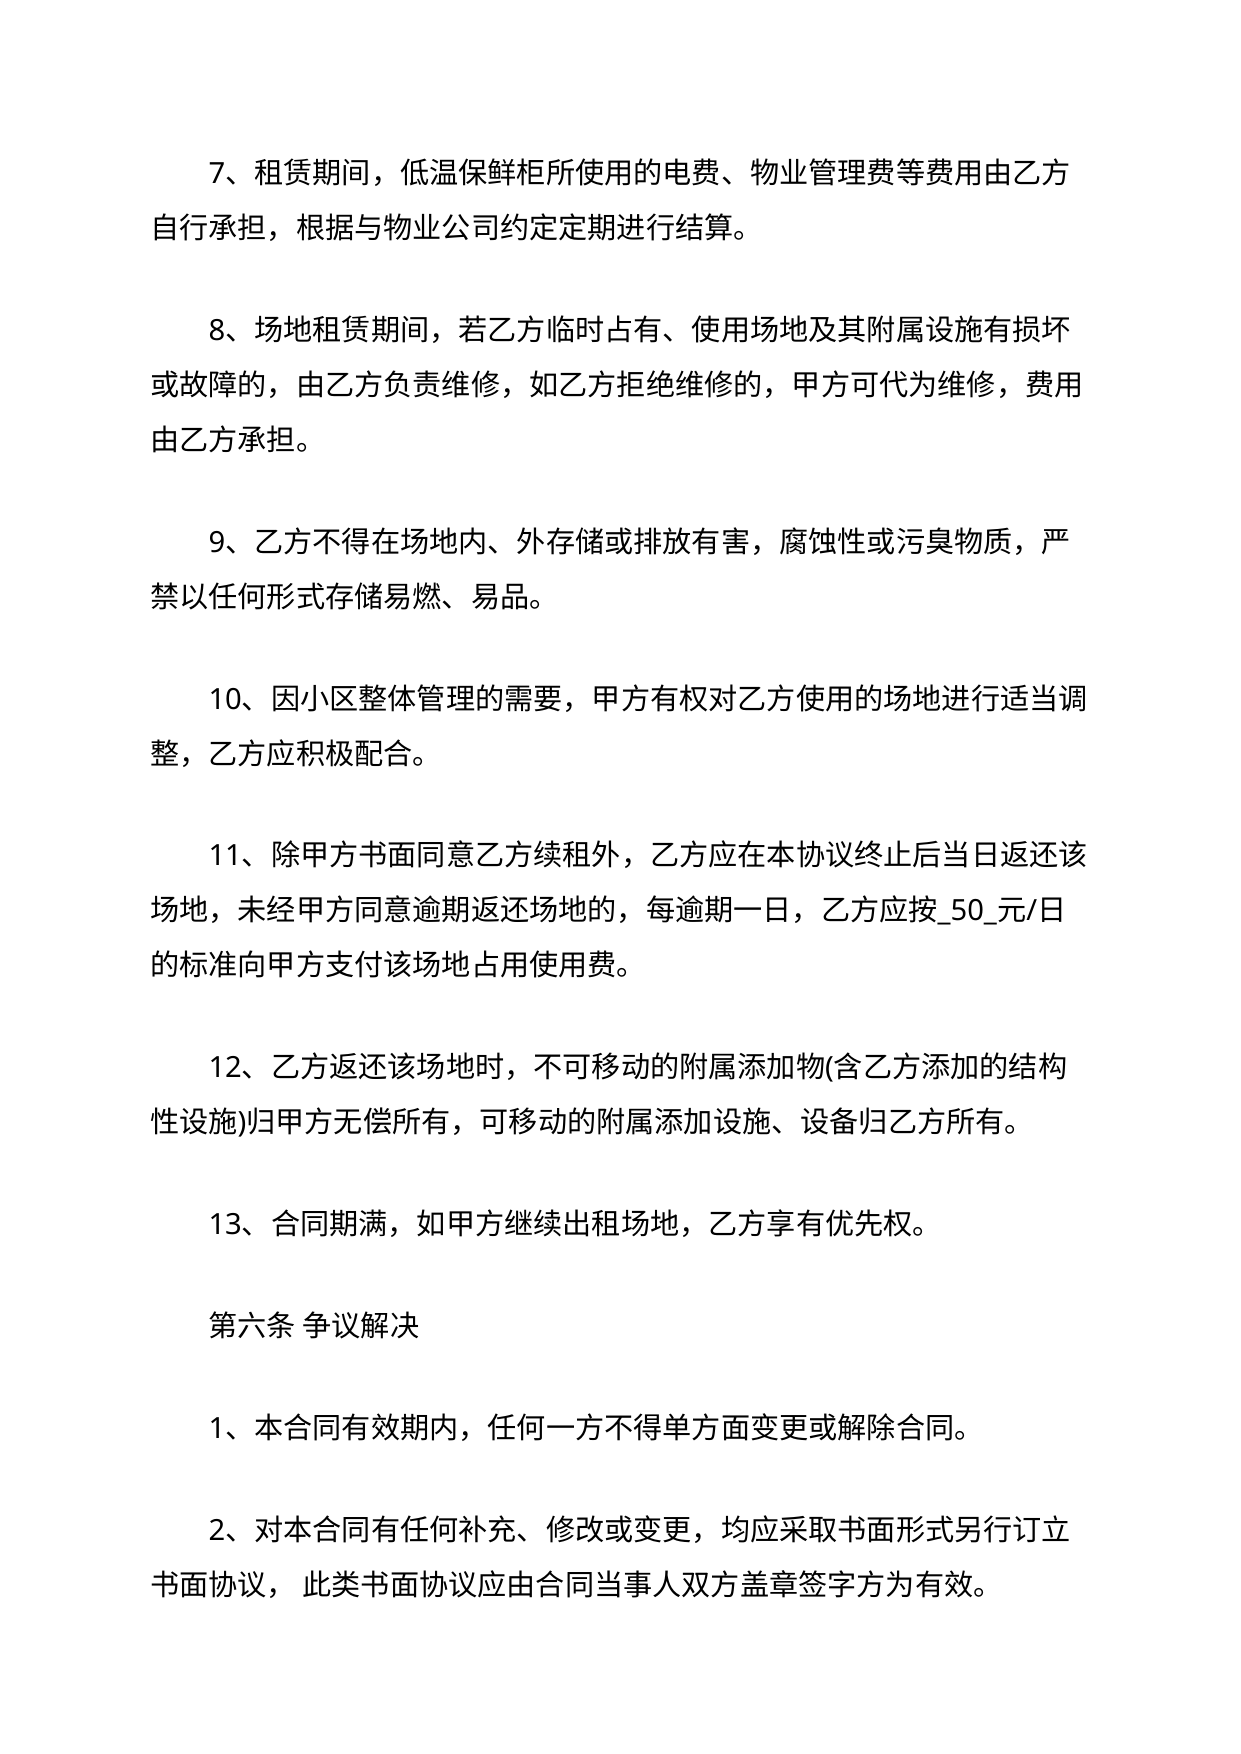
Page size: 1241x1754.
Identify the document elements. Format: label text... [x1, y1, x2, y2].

text 13、合同期满，如甲方继续出租场地，乙方享有优先权。 [150, 1201, 1090, 1243]
text 1、本合同有效期内，任何一方不得单方面变更或解除合同。 [150, 1404, 1090, 1447]
text 9、乙方不得在场地内、外存储或排放有害，腐蚀性或污臭物质，严禁以任何形式存储易燃、易品。 [150, 518, 1090, 616]
text 第六条 争议解决 [150, 1303, 1090, 1345]
text 7、租赁期间，低温保鲜柜所使用的电费、物业管理费等费用由乙方自行承担，根据与物业公司约定定期进行结算。 [150, 150, 1090, 247]
text 12、乙方返还该场地时，不可移动的附属添加物(含乙方添加的结构性设施)归甲方无偿所有，可移动的附属添加设施、设备归乙方所有。 [150, 1044, 1090, 1141]
text 2、对本合同有任何补充、修改或变更，均应采取书面形式另行订立书面协议， 此类书面协议应由合同当事人双方盖章签字方为有效。 [150, 1506, 1090, 1604]
text 8、场地租赁期间，若乙方临时占有、使用场地及其附属设施有损坏或故障的，由乙方负责维修，如乙方拒绝维修的，甲方可代为维修，费用由乙方承担。 [150, 307, 1090, 459]
text 10、因小区整体管理的需要，甲方有权对乙方使用的场地进行适当调整，乙方应积极配合。 [150, 675, 1090, 772]
text 11、除甲方书面同意乙方续租外，乙方应在本协议终止后当日返还该场地，未经甲方同意逾期返还场地的，每逾期一日，乙方应按_50_元/日的标准向甲方支付该场地占用使用费。 [150, 832, 1090, 984]
